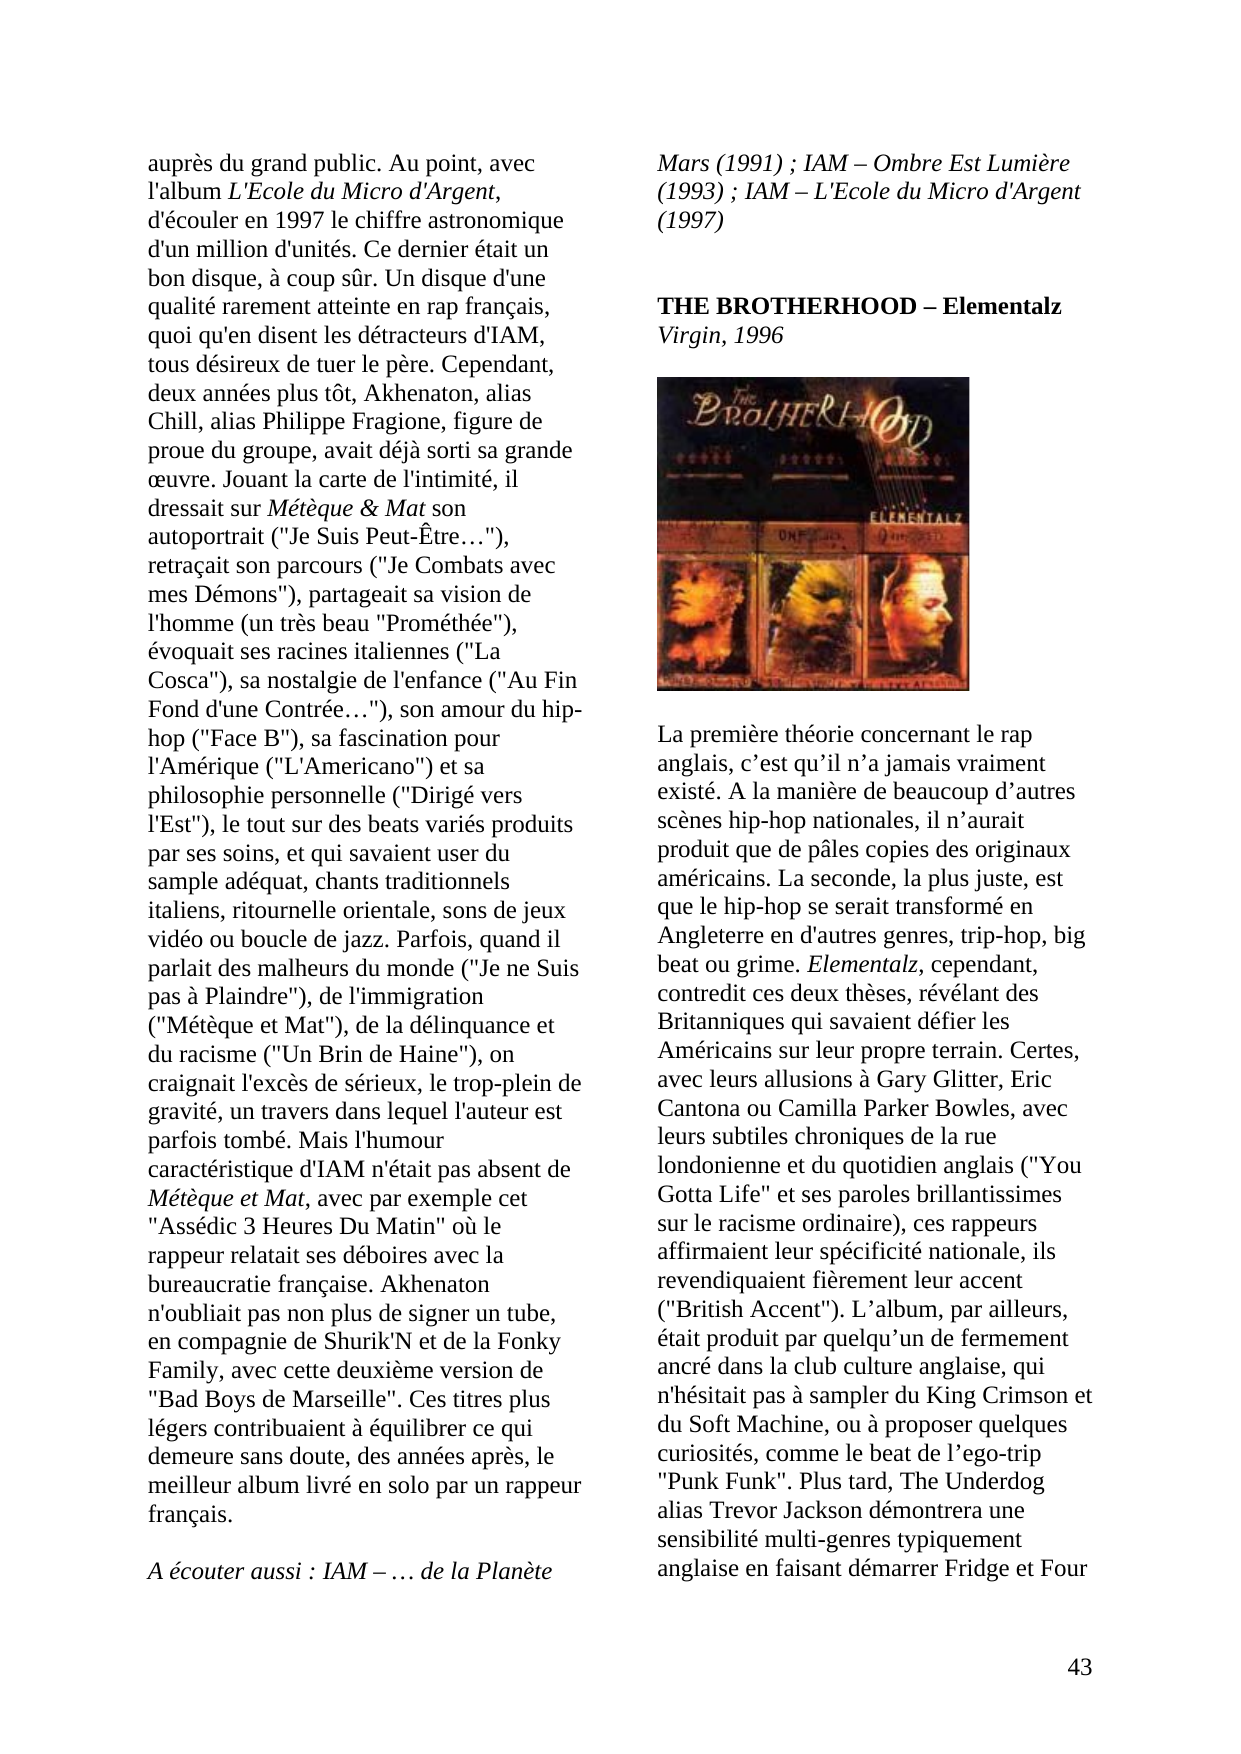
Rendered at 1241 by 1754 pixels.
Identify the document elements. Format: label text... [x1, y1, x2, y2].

text Virgin, 1996 [657, 320, 1093, 349]
picture [657, 377, 970, 691]
text A écouter aussi : IAM – … de la Planète Mars (1991) ; IAM – Ombre Est Lumière (1993) ; IAM – L'Ecole du Micro d'Argent (1997) [148, 1556, 583, 1585]
subtitle THE BROTHERHOOD – Elementalz [657, 291, 1093, 320]
text A écouter aussi : IAM – … de la Planète Mars (1991) ; IAM – Ombre Est Lumière (1993) ; IAM – L'Ecole du Micro d'Argent (1997) [657, 148, 1093, 234]
